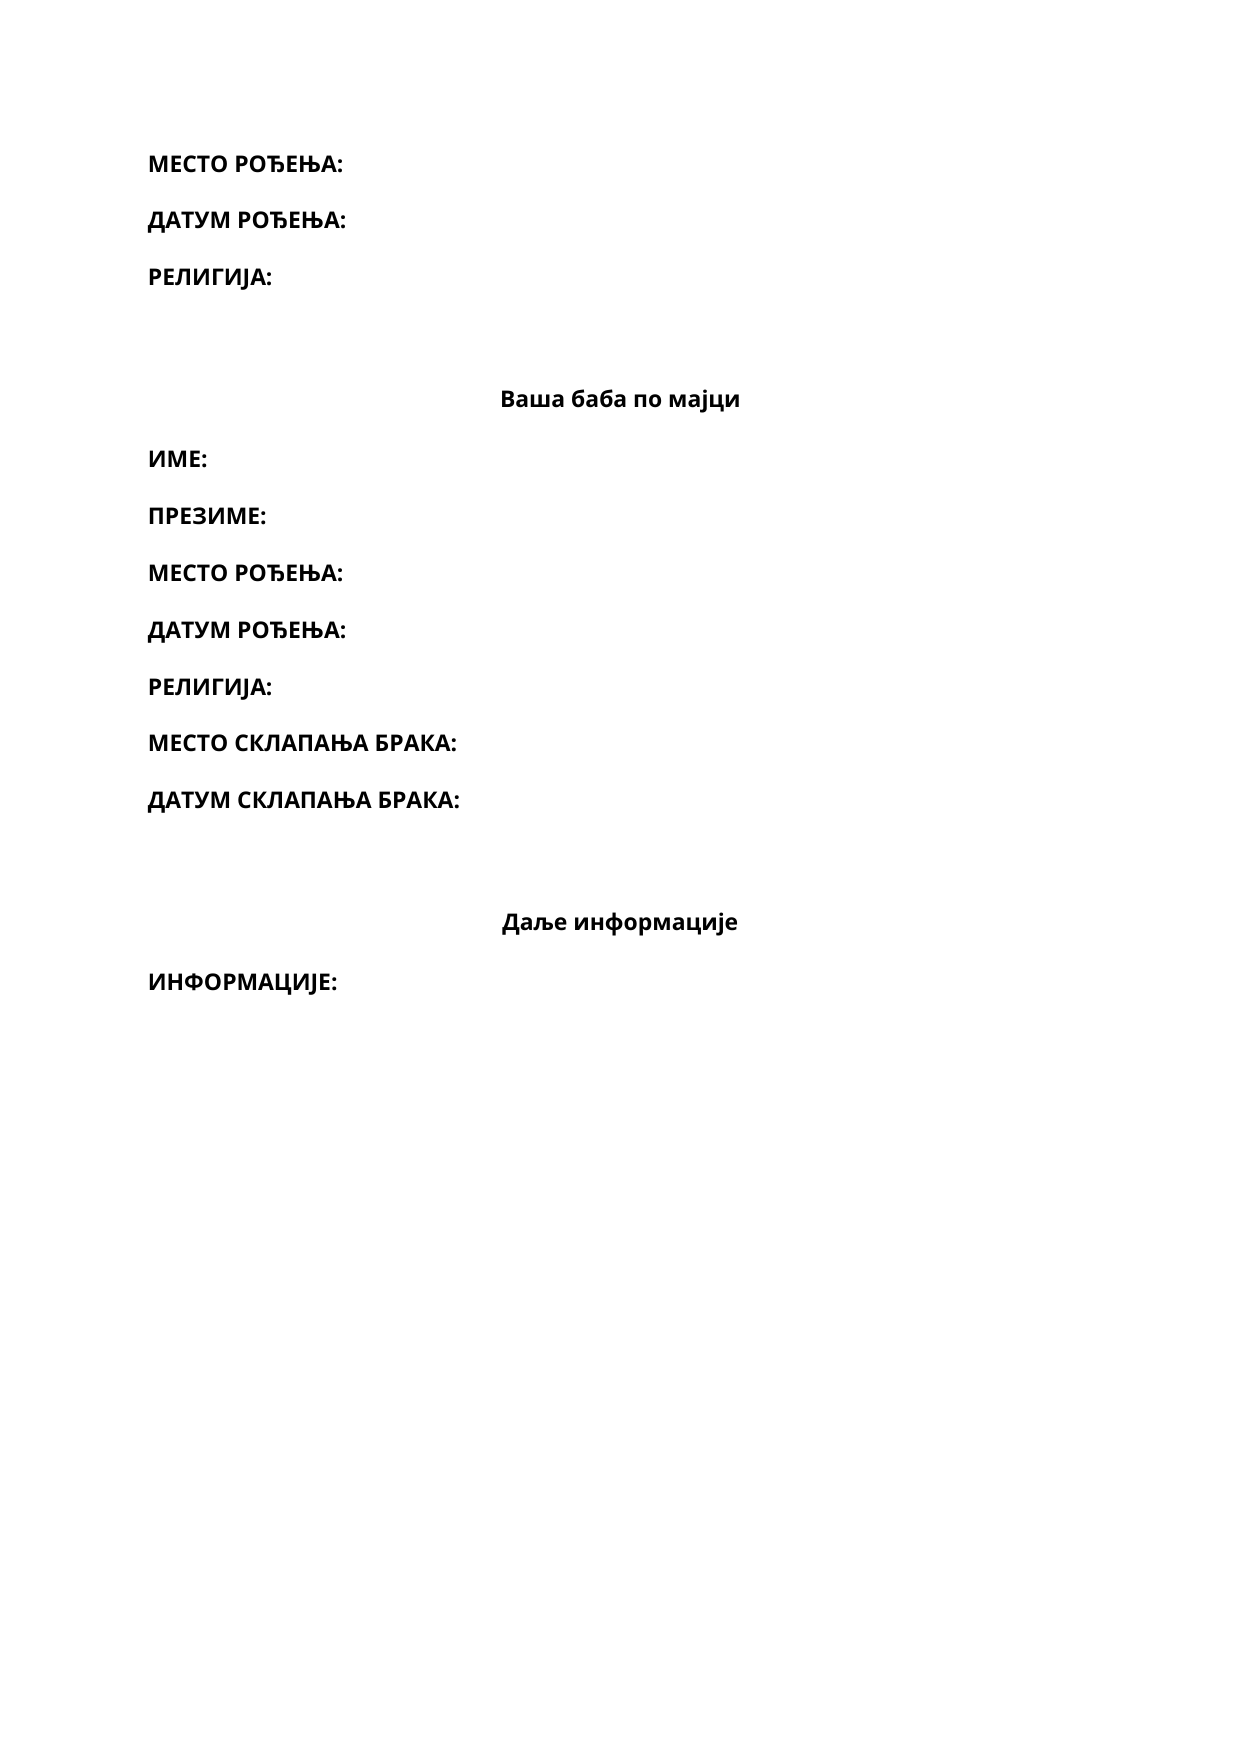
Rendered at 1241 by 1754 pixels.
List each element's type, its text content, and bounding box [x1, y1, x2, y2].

text РЕЛИГИЈА: [148, 671, 1093, 702]
text МЕСТО РОЂЕЊА: [148, 557, 1093, 588]
text РЕЛИГИЈА: [148, 261, 1093, 292]
text ПРЕЗИМЕ: [148, 500, 1093, 531]
text МЕСТО СКЛАПАЊА БРАКА: [148, 727, 1093, 758]
text МЕСТО РОЂЕЊА: [148, 148, 1093, 179]
subtitle Ваша баба по мајци [148, 383, 1093, 414]
subtitle Даље информације [148, 906, 1093, 937]
text ИМЕ: [148, 443, 1093, 475]
text ДАТУМ СКЛАПАЊА БРАКА: [148, 784, 1093, 815]
text ДАТУМ РОЂЕЊА: [148, 204, 1093, 236]
text ИНФОРМАЦИЈЕ: [148, 966, 1093, 998]
text ДАТУМ РОЂЕЊА: [148, 614, 1093, 645]
